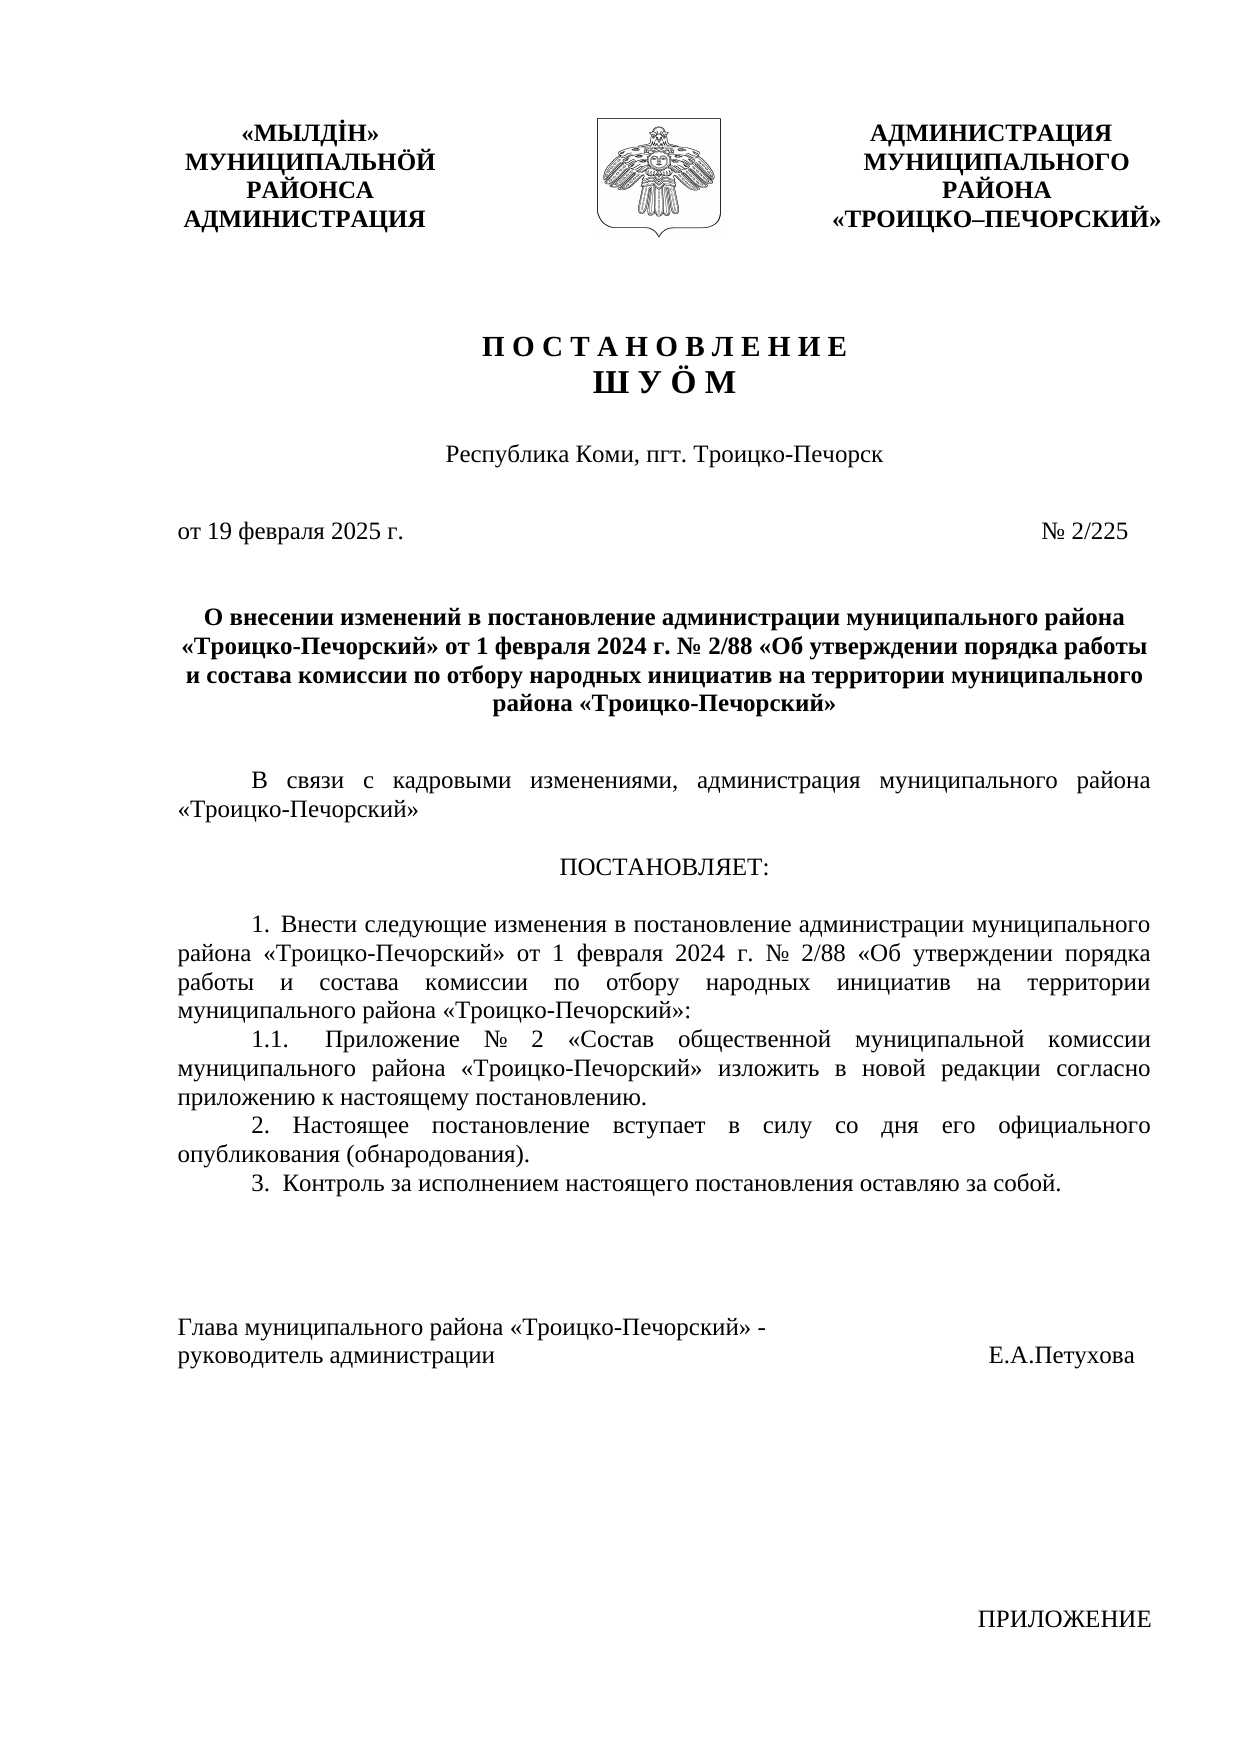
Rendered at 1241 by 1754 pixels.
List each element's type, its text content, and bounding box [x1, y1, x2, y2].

text ПРИЛОЖЕНИЕ [177, 1604, 1152, 1633]
text В связи с кадровыми изменениями, администрация муниципального района «Троицко-Печорский» [177, 765, 1152, 823]
subtitle Республика Коми, пгт. Троицко-Печорск [177, 439, 1152, 468]
text 2. Настоящее постановление вступает в силу со дня его официального опубликования (обнародования). [177, 1110, 1152, 1168]
text О внесении изменений в постановление администрации муниципального района «Троицко-Печорский» от 1 февраля 2024 г. № 2/88 «Об утверждении порядка работы и состава комиссии по отбору народных инициатив на территории муниципального района «Троицко-Печорский» [177, 602, 1152, 717]
text ПОСТАНОВЛЯЕТ: [177, 852, 1152, 880]
table_header [465, 118, 819, 295]
text 3. Контроль за исполнением настоящего постановления оставляю за собой. [177, 1168, 1152, 1197]
subtitle Ш У Ö М [177, 362, 1152, 401]
text Глава муниципального района «Троицко-Печорский» - [177, 1312, 1152, 1340]
table_header «МЫЛДİН» МУНИЦИПАЛЬНÖЙ РАЙОНСА АДМИНИСТРАЦИЯ [155, 118, 465, 295]
table_header АДМИНИСТРАЦИЯ МУНИЦИПАЛЬНОГО РАЙОНА «ТРОИЦКО–ПЕЧОРСКИЙ» [819, 118, 1174, 295]
subtitle П О С Т А Н О В Л Е Н И Е [177, 329, 1152, 362]
text от 19 февраля 2025 г. № 2/225 [177, 516, 1152, 545]
list Приложение № 2 «Состав общественной муниципальной комиссии муниципального района «Троицко-Печорский» изложить в новой редакции согласно приложению к настоящему постановлению. [177, 1024, 1152, 1110]
list Внести следующие изменения в постановление администрации муниципального района «Троицко-Печорский» от 1 февраля 2024 г. № 2/88 «Об утверждении порядка работы и состава комиссии по отбору народных инициатив на территории муниципального района «Троицко-Печорский»: [177, 909, 1152, 1024]
picture [591, 118, 726, 239]
text руководитель администрации Е.А.Петухова [177, 1340, 1152, 1369]
